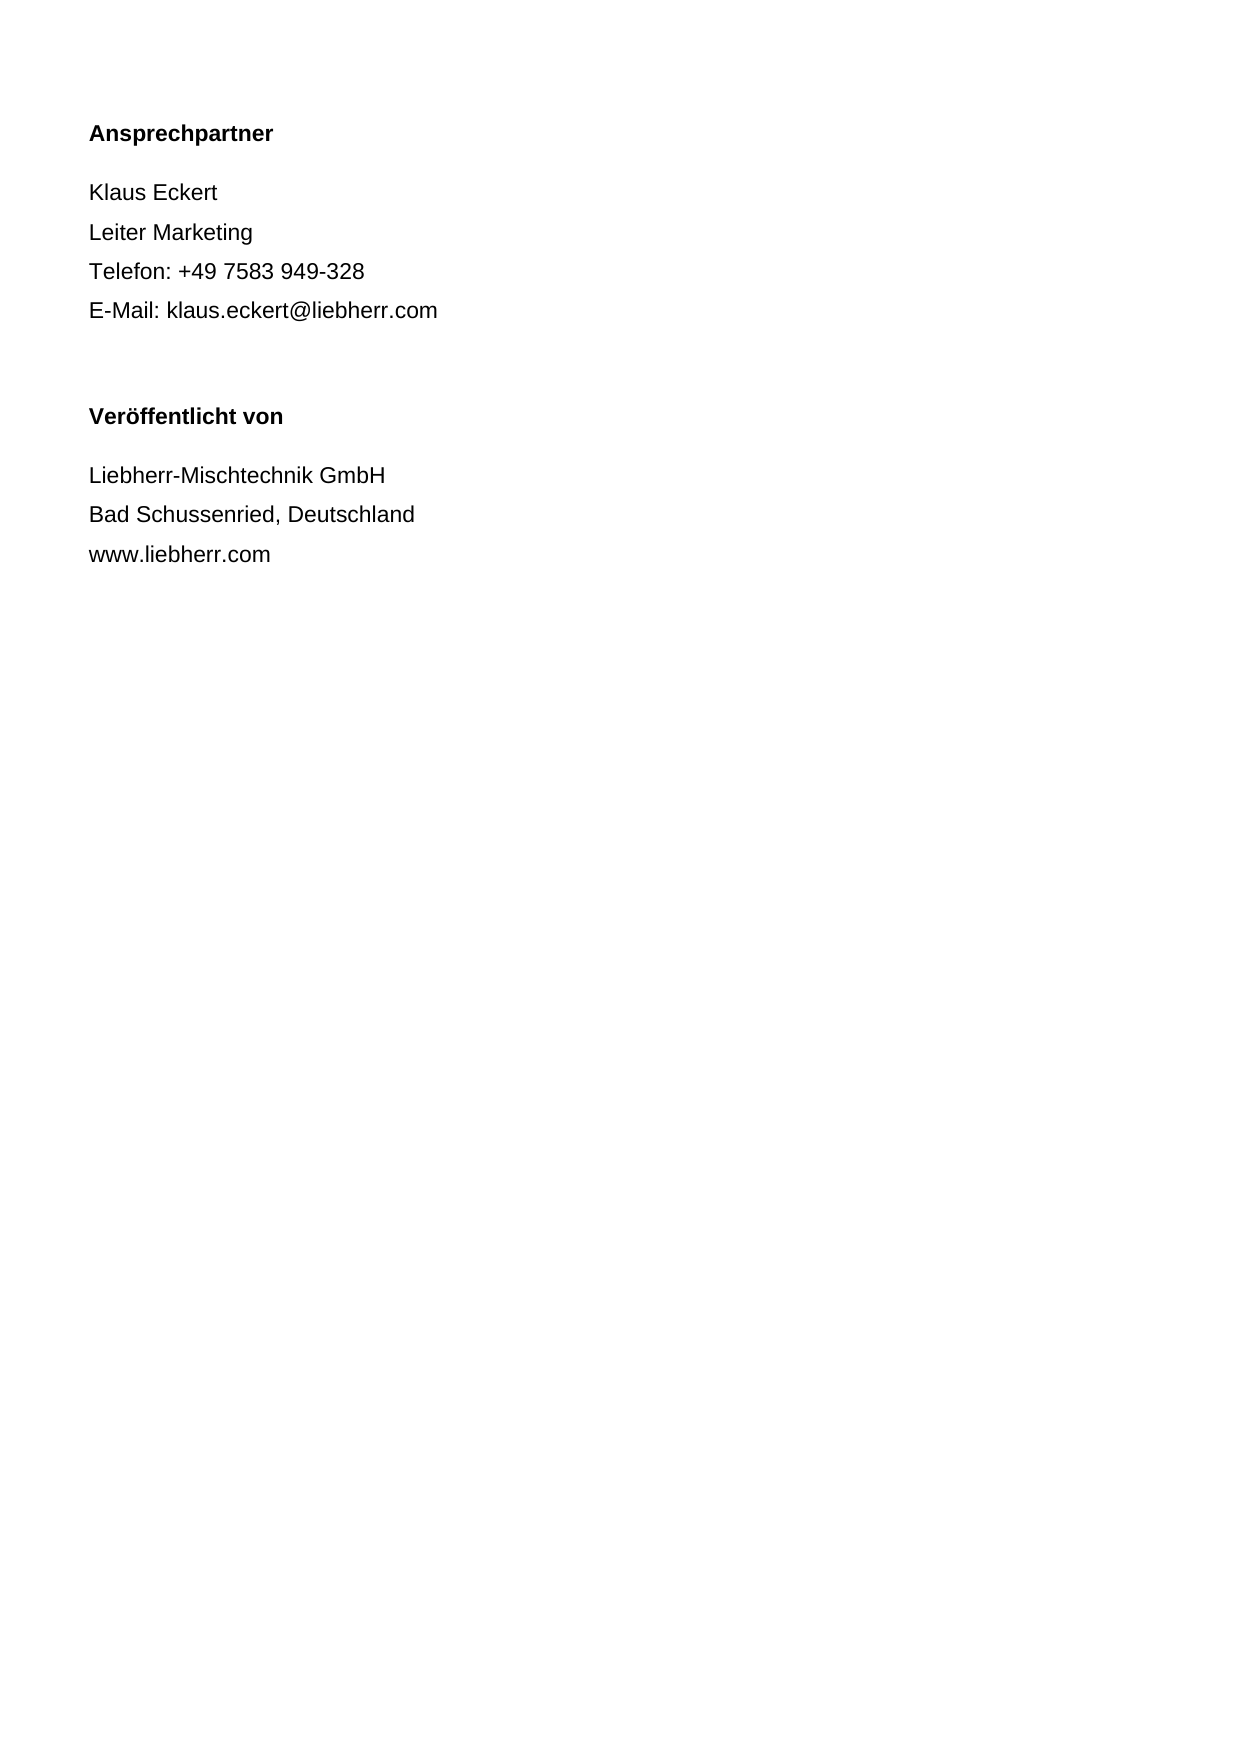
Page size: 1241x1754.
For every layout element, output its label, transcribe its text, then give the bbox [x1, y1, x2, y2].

text E-Mail: klaus.eckert@liebherr.com [89, 297, 1152, 324]
text Leiter Marketing [89, 218, 1152, 245]
text Veröffentlicht von [89, 399, 1152, 431]
text Telefon: +49 7583 949-328 [89, 258, 1152, 284]
text Klaus Eckert [89, 179, 1152, 205]
text Ansprechpartner [89, 117, 1152, 148]
text Liebherr-Mischtechnik GmbH Bad Schussenried, Deutschland www.liebherr.com [89, 462, 1152, 567]
